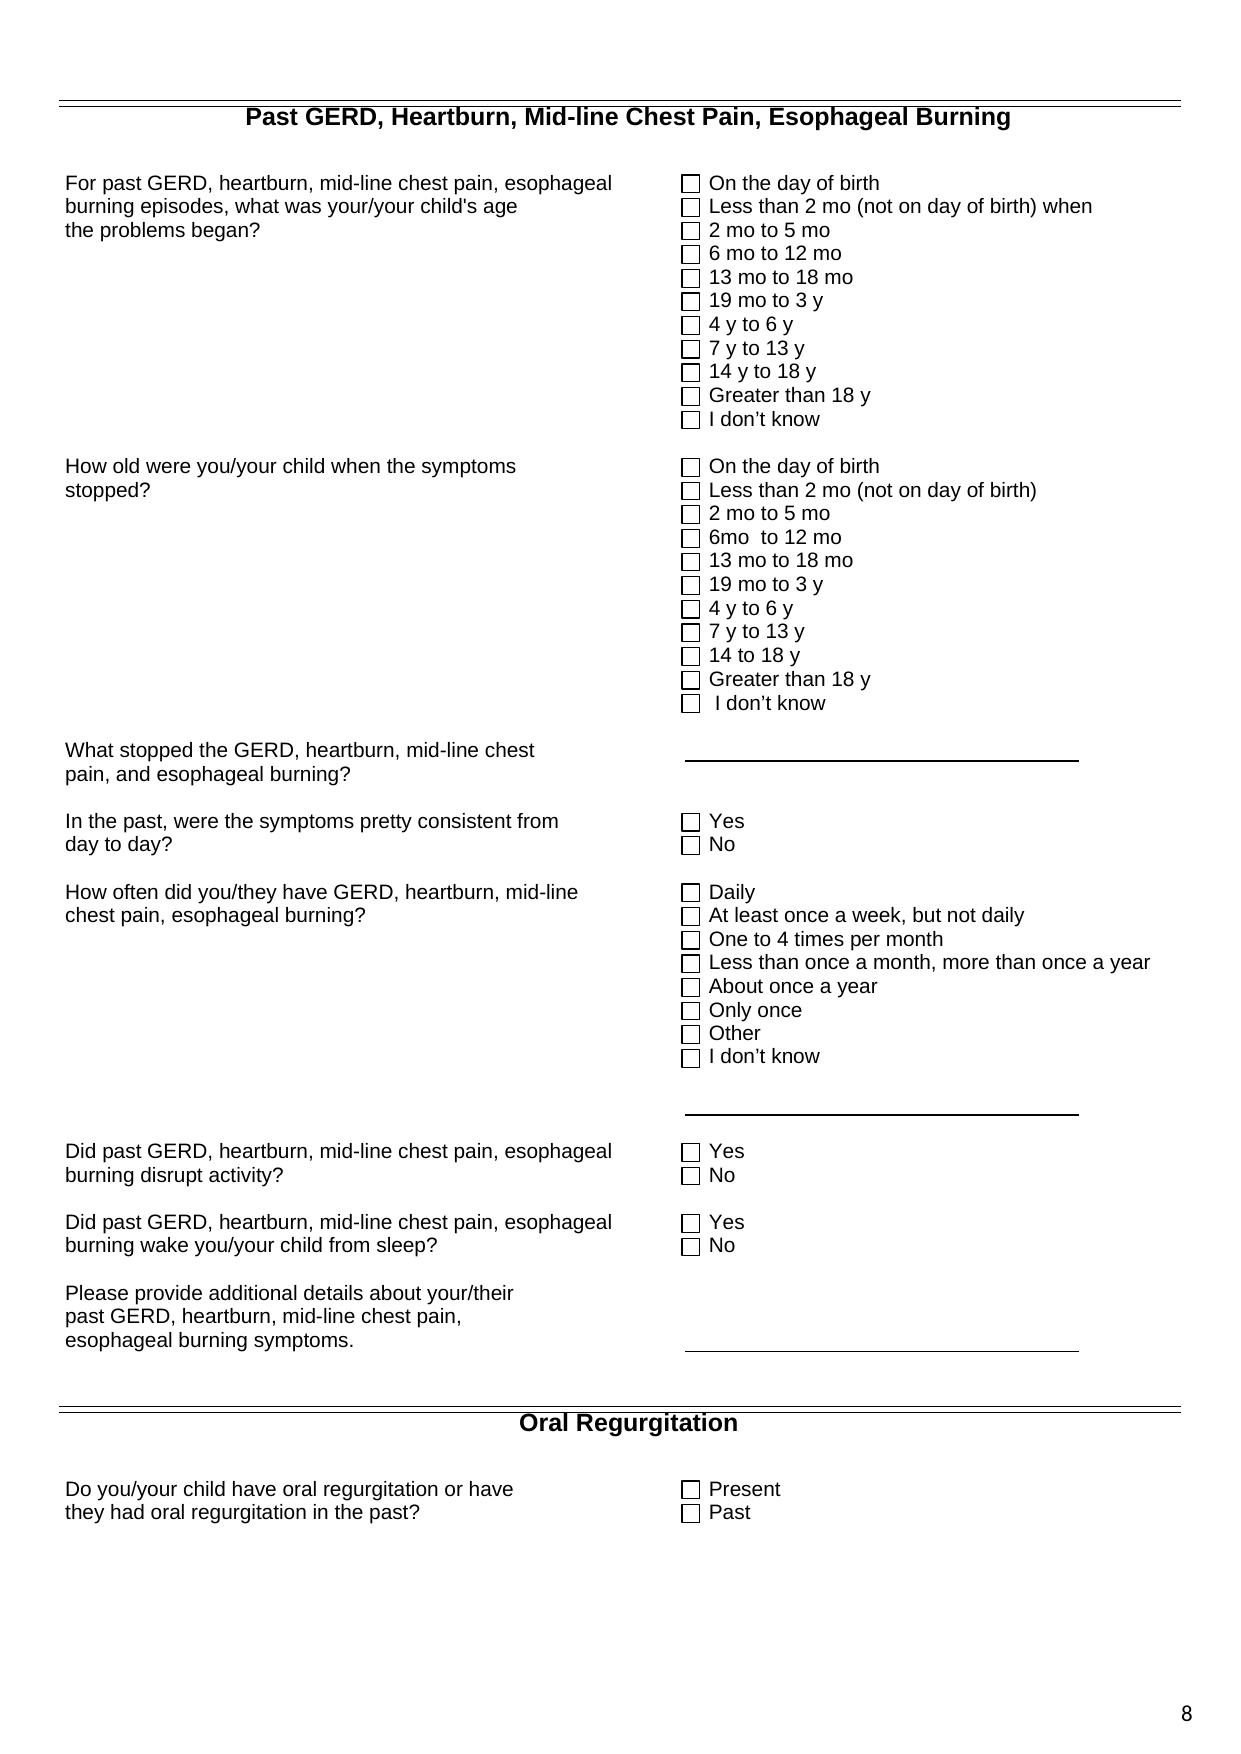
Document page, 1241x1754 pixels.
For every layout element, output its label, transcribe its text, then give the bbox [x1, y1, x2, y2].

text stopped? Less than 2 mo (not on day of birth) [65, 478, 1192, 502]
text burning episodes, what was your/your child's age Less than 2 mo (not on day of birth) when the problems began? 2 mo to 5 mo [65, 195, 1111, 242]
text 7 y to 13 y [709, 620, 939, 644]
text 6 mo to 12 mo [709, 242, 939, 265]
text What stopped the GERD, heartburn, mid-line chest pain, and esophageal burning? [65, 739, 544, 786]
text I don’t know [709, 408, 966, 431]
text 2 mo to 5 mo [709, 502, 939, 525]
text 19 mo to 3 y [709, 289, 939, 312]
text Greater than 18 y [709, 668, 1078, 691]
text How often did you/they have GERD, heartburn, mid-line Daily [65, 880, 1192, 904]
text 13 mo to 18 mo [709, 265, 939, 289]
text I don’t know [709, 691, 1078, 715]
text Please provide additional details about your/their past GERD, heartburn, mid-line chest pain, esophageal burning symptoms. [65, 1282, 547, 1352]
text burning wake you/your child from sleep? No [65, 1234, 1192, 1258]
text 7 y to 13 y [709, 336, 939, 360]
text I don’t know [709, 1045, 939, 1069]
text 4 y to 6 y [709, 596, 939, 620]
text Only once Other [709, 998, 828, 1045]
text day to day? No [65, 833, 1192, 856]
text they had oral regurgitation in the past? Past [65, 1500, 1192, 1524]
text Did past GERD, heartburn, mid-line chest pain, esophageal Yes [65, 1210, 1192, 1234]
text Do you/your child have oral regurgitation or have Present [65, 1476, 1192, 1500]
text 4 y to 6 y [709, 312, 939, 336]
subtitle Oral Regurgitation [65, 1408, 1192, 1437]
text 14 y to 18 y [709, 360, 939, 383]
text burning disrupt activity? No [65, 1163, 1192, 1187]
text For past GERD, heartburn, mid-line chest pain, esophageal On the day of birth [65, 171, 1192, 194]
text 14 to 18 y [709, 644, 939, 667]
text In the past, were the symptoms pretty consistent from Yes [65, 809, 1192, 833]
text 13 mo to 18 mo [709, 549, 939, 573]
text Less than once a month, more than once a year About once a year [709, 951, 1159, 998]
subtitle Past GERD, Heartburn, Mid-line Chest Pain, Esophageal Burning [65, 102, 1192, 131]
text chest pain, esophageal burning? At least once a week, but not daily One to 4 times per month [65, 904, 1025, 951]
text How old were you/your child when the symptoms On the day of birth [65, 454, 1192, 478]
text Greater than 18 y [709, 384, 966, 407]
text 6mo to 12 mo [709, 525, 939, 549]
text Did past GERD, heartburn, mid-line chest pain, esophageal Yes [65, 1139, 1192, 1163]
text 19 mo to 3 y [709, 573, 939, 596]
